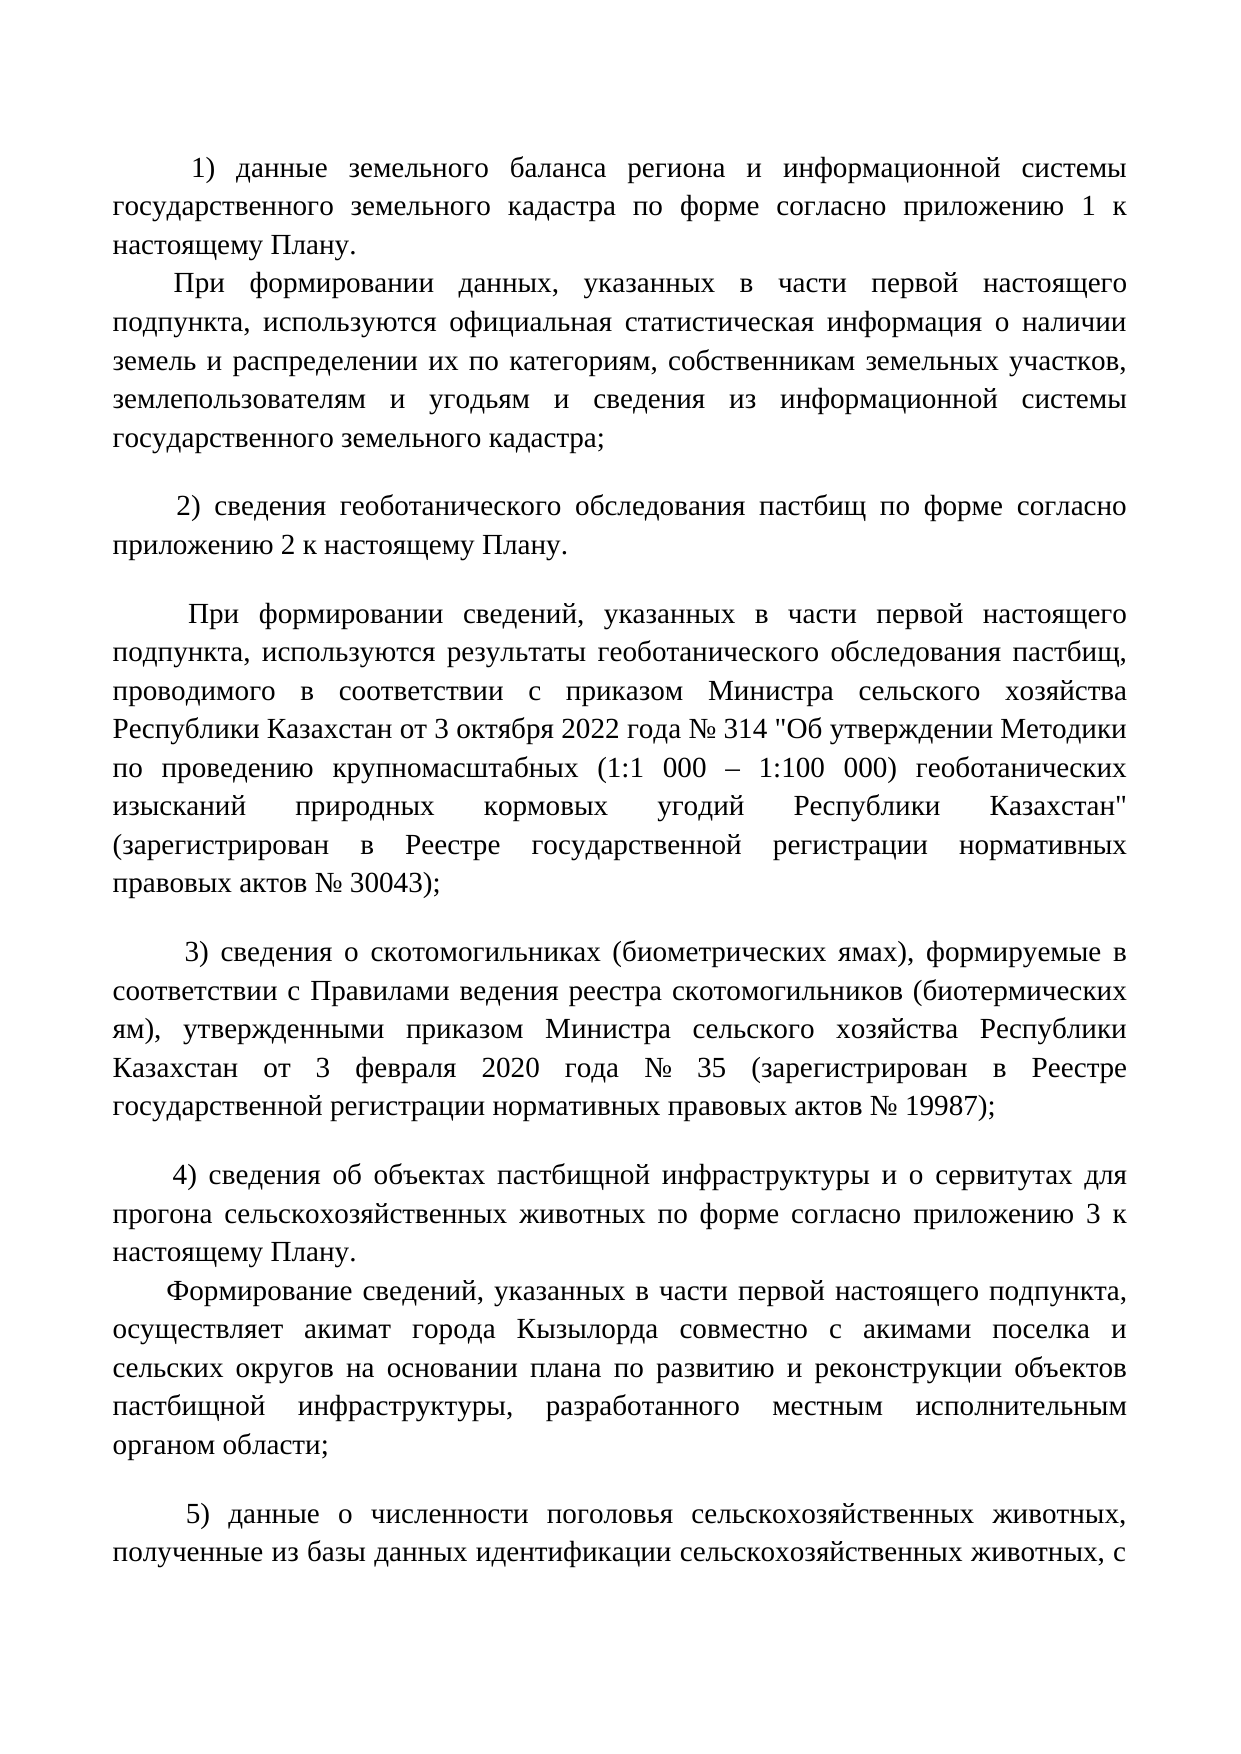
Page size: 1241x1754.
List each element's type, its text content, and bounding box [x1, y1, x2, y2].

text Формирование сведений, указанных в части первой настоящего подпункта, осуществляет акимат города Кызылорда совместно с акимами поселка и сельских округов на основании плана по развитию и реконструкции объектов пастбищной инфраструктуры, разработанного местным исполнительным органом области; [112, 1273, 1128, 1461]
text 3) сведения о скотомогильниках (биометрических ямах), формируемые в соответствии с Правилами ведения реестра скотомогильников (биотермических ям), утвержденными приказом Министра сельского хозяйства Республики Казахстан от 3 февраля 2020 года № 35 (зарегистрирован в Реестре государственной регистрации нормативных правовых актов № 19987); [112, 934, 1128, 1122]
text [112, 1496, 1128, 1568]
text 2) сведения геоботанического обследования пастбищ по форме согласно приложению 2 к настоящему Плану. [112, 488, 1128, 561]
text При формировании данных, указанных в части первой настоящего подпункта, используются официальная статистическая информация о наличии земель и распределении их по категориям, собственникам земельных участков, землепользователям и угодьям и сведения из информационной системы государственного земельного кадастра; [112, 266, 1128, 453]
text При формировании сведений, указанных в части первой настоящего подпункта, используются результаты геоботанического обследования пастбищ, проводимого в соответствии с приказом Министра сельского хозяйства Республики Казахстан от 3 октября 2022 года № 314 "Об утверждении Методики по проведению крупномасштабных (1:1 000 – 1:100 000) геоботанических изысканий природных кормовых угодий Республики Казахстан" (зарегистрирован в Реестре государственной регистрации нормативных правовых актов № 30043); [112, 596, 1128, 899]
text 1) данные земельного баланса региона и информационной системы государственного земельного кадастра по форме согласно приложению 1 к настоящему Плану. [112, 150, 1128, 261]
text 4) сведения об объектах пастбищной инфраструктуры и о сервитутах для прогона сельскохозяйственных животных по форме согласно приложению 3 к настоящему Плану. [112, 1157, 1128, 1268]
